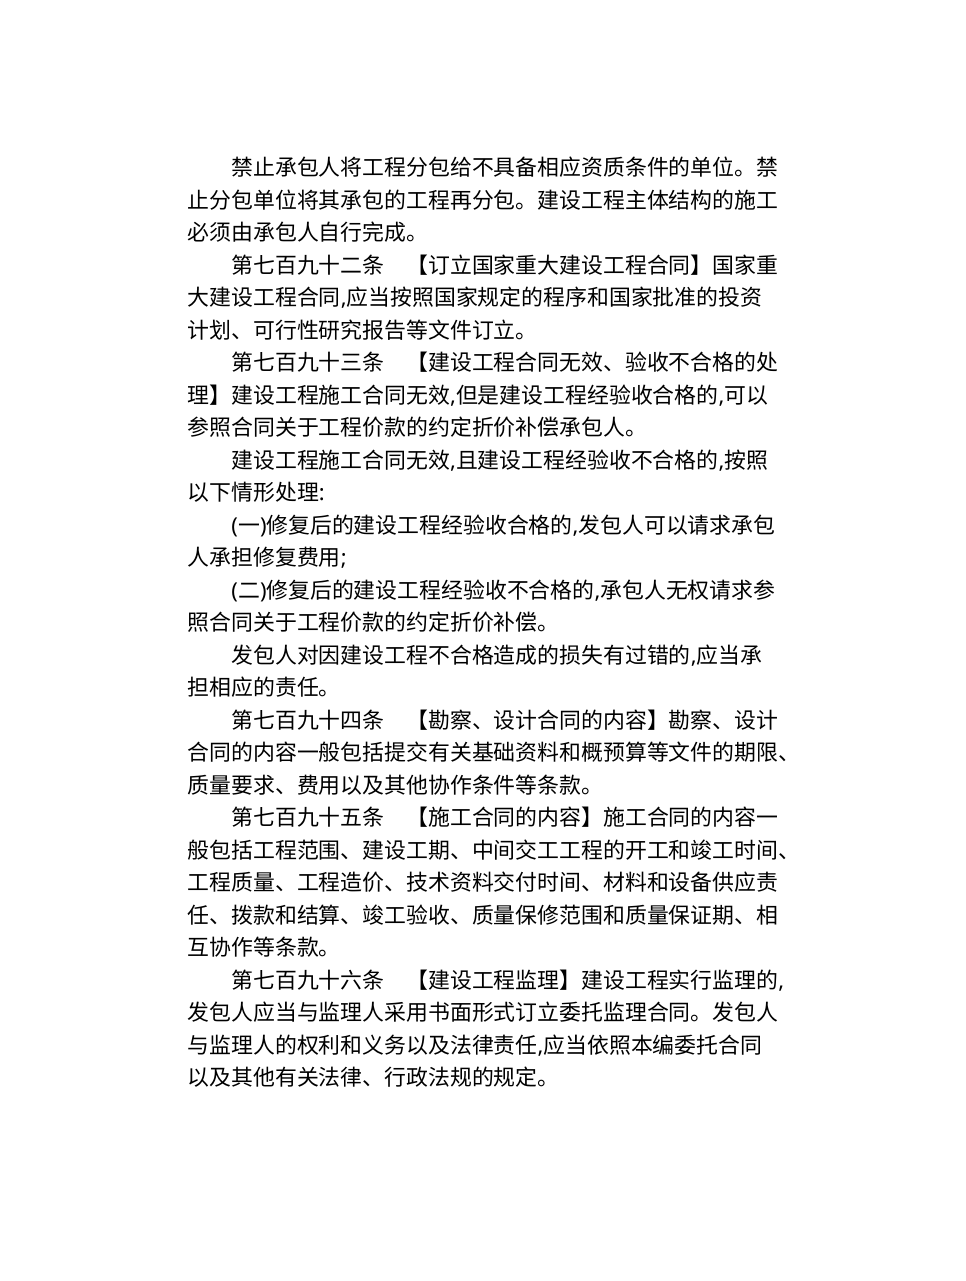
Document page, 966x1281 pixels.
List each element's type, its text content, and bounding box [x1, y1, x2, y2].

text 第七百九十四条 【勘察、设计合同的内容】勘察、设计合同的内容一般包括提交有关基础资料和概预算等文件的期限、质量要求、费用以及其他协作条件等条款。 [187, 702, 778, 800]
text 第七百九十三条 【建设工程合同无效、验收不合格的处理】建设工程施工合同无效,但是建设工程经验收合格的,可以参照合同关于工程价款的约定折价补偿承包人。 [187, 345, 778, 442]
text (一)修复后的建设工程经验收合格的,发包人可以请求承包人承担修复费用; [187, 507, 778, 572]
text 建设工程施工合同无效,且建设工程经验收不合格的,按照以下情形处理: [187, 442, 778, 507]
text 第七百九十六条 【建设工程监理】建设工程实行监理的,发包人应当与监理人采用书面形式订立委托监理合同。发包人与监理人的权利和义务以及法律责任,应当依照本编委托合同以及其他有关法律、行政法规的规定。 [187, 962, 778, 1092]
text 第七百九十五条 【施工合同的内容】施工合同的内容一般包括工程范围、建设工期、中间交工工程的开工和竣工时间、工程质量、工程造价、技术资料交付时间、材料和设备供应责任、拨款和结算、竣工验收、质量保修范围和质量保证期、相互协作等条款。 [187, 800, 778, 962]
text 发包人对因建设工程不合格造成的损失有过错的,应当承担相应的责任。 [187, 637, 778, 702]
text 第七百九十二条 【订立国家重大建设工程合同】国家重大建设工程合同,应当按照国家规定的程序和国家批准的投资计划、可行性研究报告等文件订立。 [187, 247, 778, 345]
text 禁止承包人将工程分包给不具备相应资质条件的单位。禁止分包单位将其承包的工程再分包。建设工程主体结构的施工必须由承包人自行完成。 [187, 150, 778, 247]
text (二)修复后的建设工程经验收不合格的,承包人无权请求参照合同关于工程价款的约定折价补偿。 [187, 572, 778, 637]
